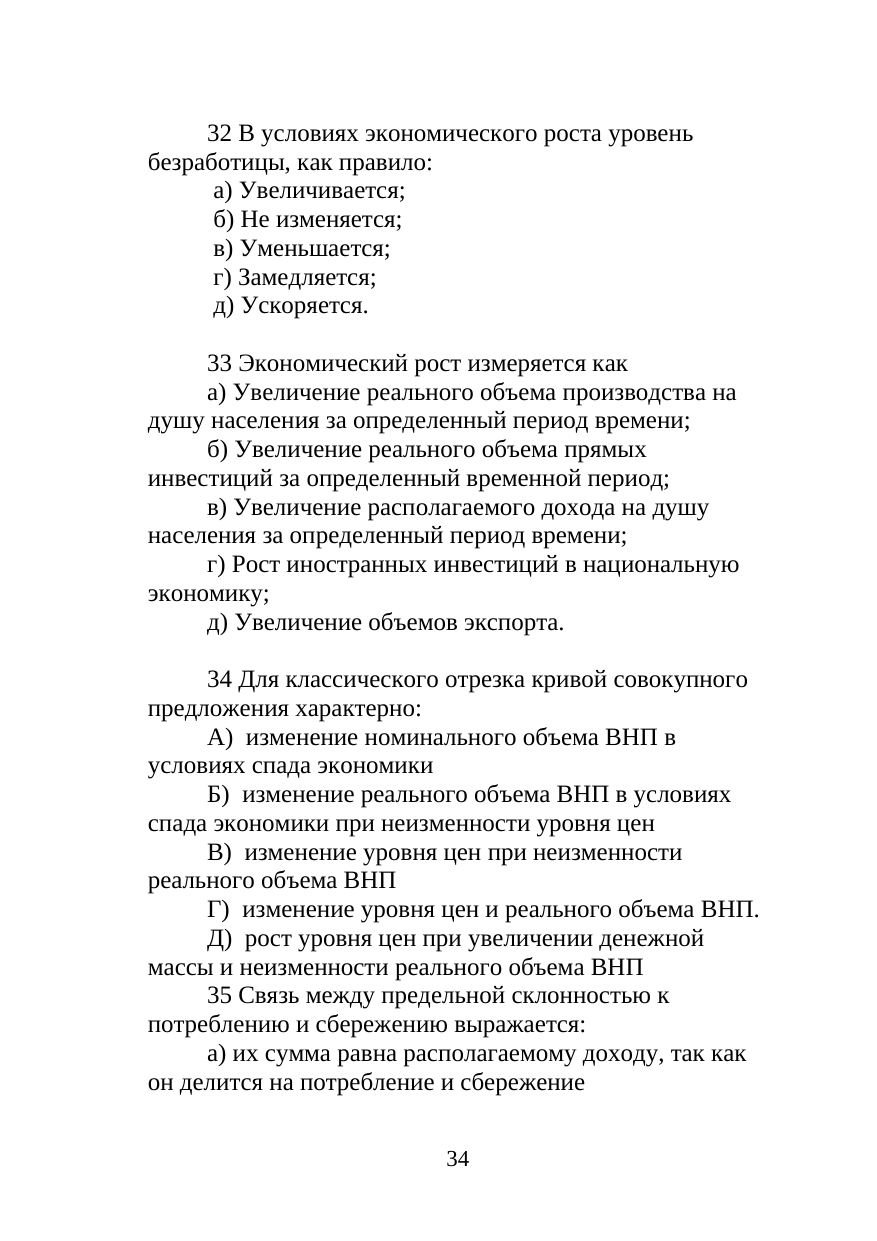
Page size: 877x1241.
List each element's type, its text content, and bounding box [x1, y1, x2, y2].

text В) изменение уровня цен при неизменности реального объема ВНП [148, 837, 768, 894]
text д) Увеличение объемов экспорта. [148, 607, 768, 636]
text 32 В условиях экономического роста уровень безработицы, как правило: [148, 118, 768, 176]
text в) Уменьшается; [148, 233, 768, 262]
text д) Ускоряется. [148, 291, 768, 319]
text г) Замедляется; [148, 262, 768, 291]
text 35 Связь между предельной склонностью к потреблению и сбережению выражается: [148, 981, 768, 1038]
text А) изменение номинального объема ВНП в условиях спада экономики [148, 722, 768, 779]
text в) Увеличение располагаемого дохода на душу населения за определенный период времени; [148, 492, 768, 549]
text а) Увеличивается; [148, 176, 768, 204]
text г) Рост иностранных инвестиций в национальную экономику; [148, 549, 768, 607]
text 33 Экономический рост измеряется как [148, 348, 768, 377]
text а) их сумма равна располагаемому доходу, так как он делится на потребление и сбережение [148, 1038, 768, 1096]
text а) Увеличение реального объема производства на душу населения за определенный период времени; [148, 377, 768, 434]
text 34 Для классического отрезка кривой совокупного предложения характерно: [148, 664, 768, 722]
text б) Увеличение реального объема прямых инвестиций за определенный временной период; [148, 434, 768, 492]
text Г) изменение уровня цен и реального объема ВНП. [148, 894, 768, 923]
text Б) изменение реального объема ВНП в условиях спада экономики при неизменности уровня цен [148, 779, 768, 837]
text Д) рост уровня цен при увеличении денежной массы и неизменности реального объема ВНП [148, 923, 768, 981]
text б) Не изменяется; [148, 204, 768, 233]
